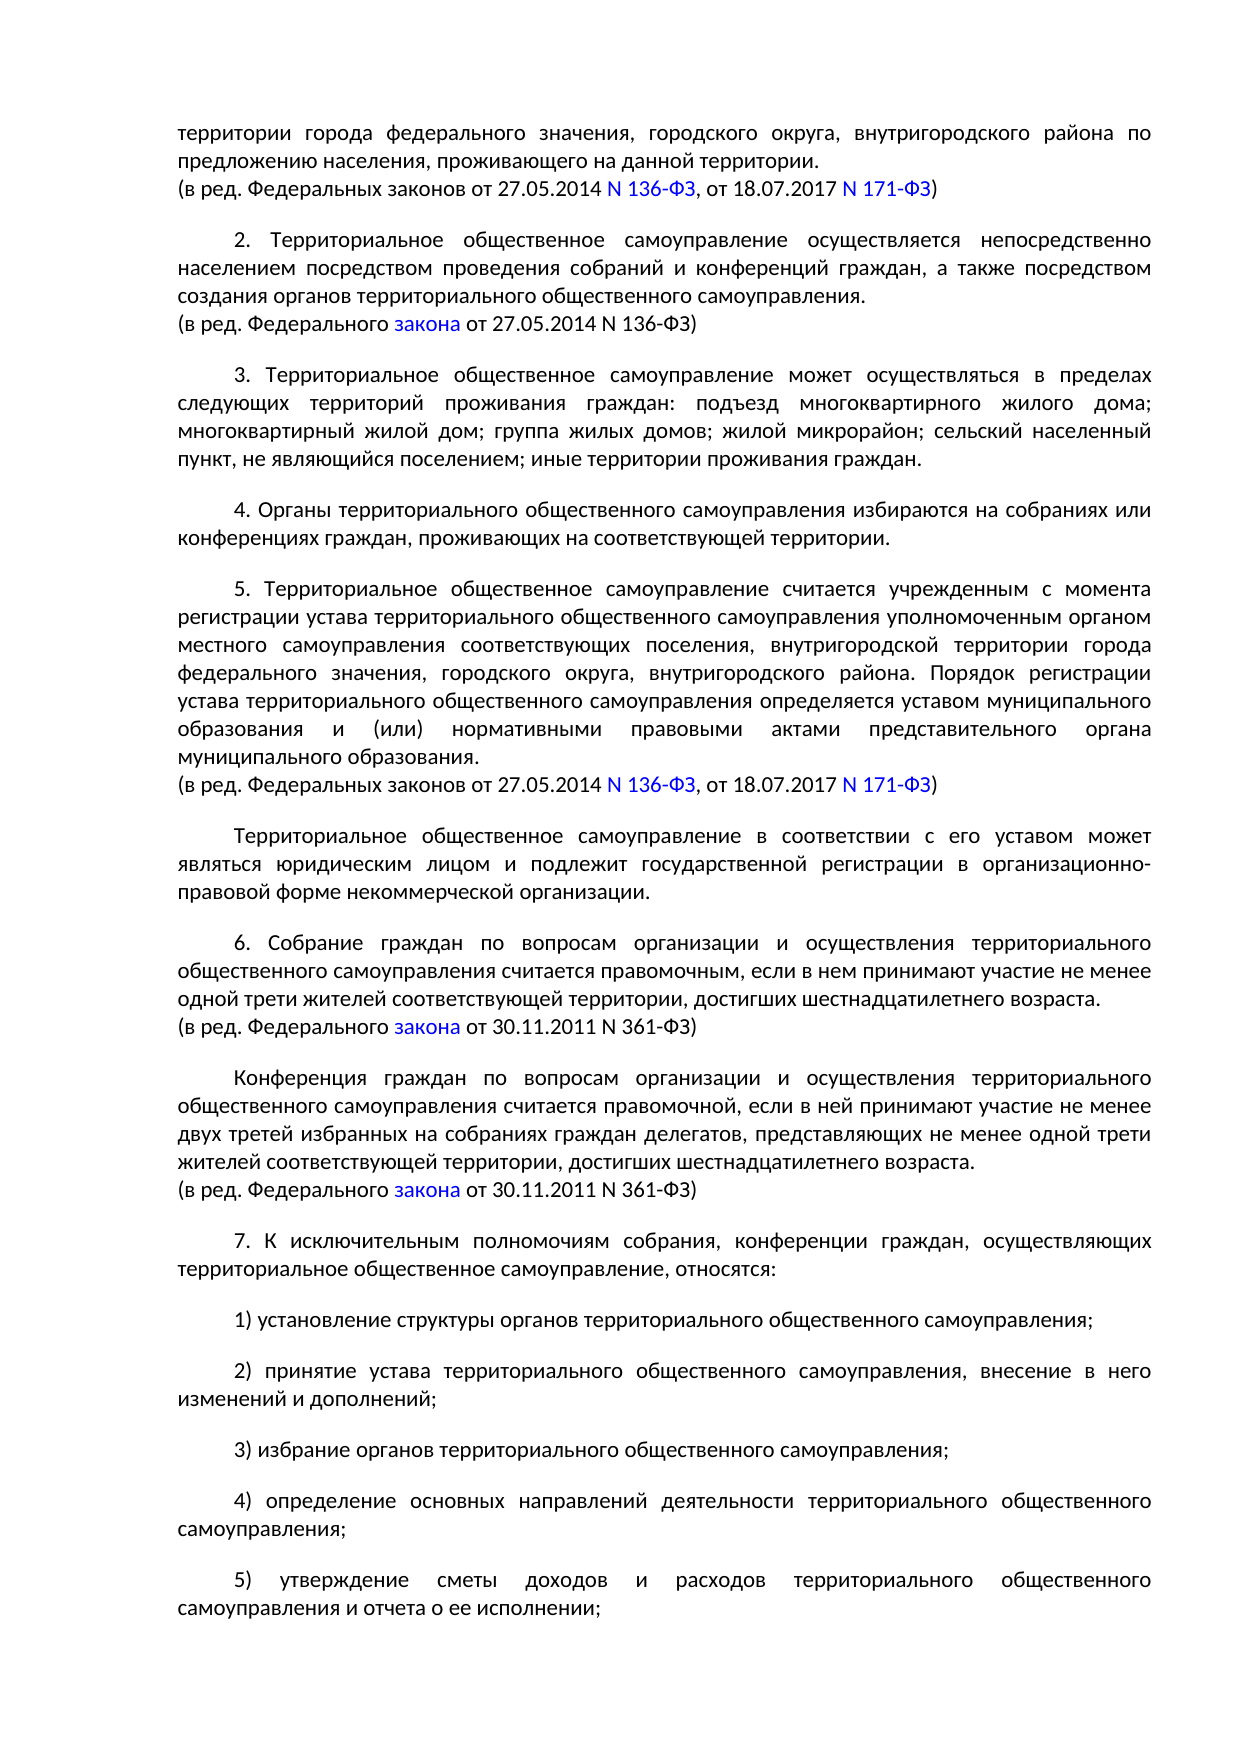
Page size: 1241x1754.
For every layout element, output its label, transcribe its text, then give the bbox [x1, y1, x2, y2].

text Территориальное общественное самоуправление в соответствии с его уставом может являться юридическим лицом и подлежит государственной регистрации в организационно-правовой форме некоммерческой организации. [177, 821, 1152, 905]
text 4) определение основных направлений деятельности территориального общественного самоуправления; [177, 1486, 1152, 1542]
text Конференция граждан по вопросам организации и осуществления территориального общественного самоуправления считается правомочной, если в ней принимают участие не менее двух третей избранных на собраниях граждан делегатов, представляющих не менее одной трети жителей соответствующей территории, достигших шестнадцатилетнего возраста. [177, 1063, 1152, 1175]
text 3. Территориальное общественное самоуправление может осуществляться в пределах следующих территорий проживания граждан: подъезд многоквартирного жилого дома; многоквартирный жилой дом; группа жилых домов; жилой микрорайон; сельский населенный пункт, не являющийся поселением; иные территории проживания граждан. [177, 360, 1152, 472]
text 1) установление структуры органов территориального общественного самоуправления; [177, 1305, 1152, 1333]
text (в ред. Федеральных законов от 27.05.2014 N 136-ФЗ, от 18.07.2017 N 171-ФЗ) [177, 770, 1152, 798]
text 7. К исключительным полномочиям собрания, конференции граждан, осуществляющих территориальное общественное самоуправление, относятся: [177, 1226, 1152, 1282]
text 4. Органы территориального общественного самоуправления избираются на собраниях или конференциях граждан, проживающих на соответствующей территории. [177, 495, 1152, 551]
text 6. Собрание граждан по вопросам организации и осуществления территориального общественного самоуправления считается правомочным, если в нем принимают участие не менее одной трети жителей соответствующей территории, достигших шестнадцатилетнего возраста. [177, 928, 1152, 1012]
text 5. Территориальное общественное самоуправление считается учрежденным с момента регистрации устава территориального общественного самоуправления уполномоченным органом местного самоуправления соответствующих поселения, внутригородской территории города федерального значения, городского округа, внутригородского района. Порядок регистрации устава территориального общественного самоуправления определяется уставом муниципального образования и (или) нормативными правовыми актами представительного органа муниципального образования. [177, 574, 1152, 770]
text (в ред. Федеральных законов от 27.05.2014 N 136-ФЗ, от 18.07.2017 N 171-ФЗ) [177, 174, 1152, 202]
text 5) утверждение сметы доходов и расходов территориального общественного самоуправления и отчета о ее исполнении; [177, 1565, 1152, 1621]
text 3) избрание органов территориального общественного самоуправления; [177, 1435, 1152, 1463]
text (в ред. Федерального закона от 30.11.2011 N 361-ФЗ) [177, 1012, 1152, 1040]
text 2) принятие устава территориального общественного самоуправления, внесение в него изменений и дополнений; [177, 1356, 1152, 1412]
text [177, 118, 1152, 174]
text 2. Территориальное общественное самоуправление осуществляется непосредственно населением посредством проведения собраний и конференций граждан, а также посредством создания органов территориального общественного самоуправления. [177, 225, 1152, 309]
text (в ред. Федерального закона от 30.11.2011 N 361-ФЗ) [177, 1175, 1152, 1203]
text (в ред. Федерального закона от 27.05.2014 N 136-ФЗ) [177, 309, 1152, 337]
